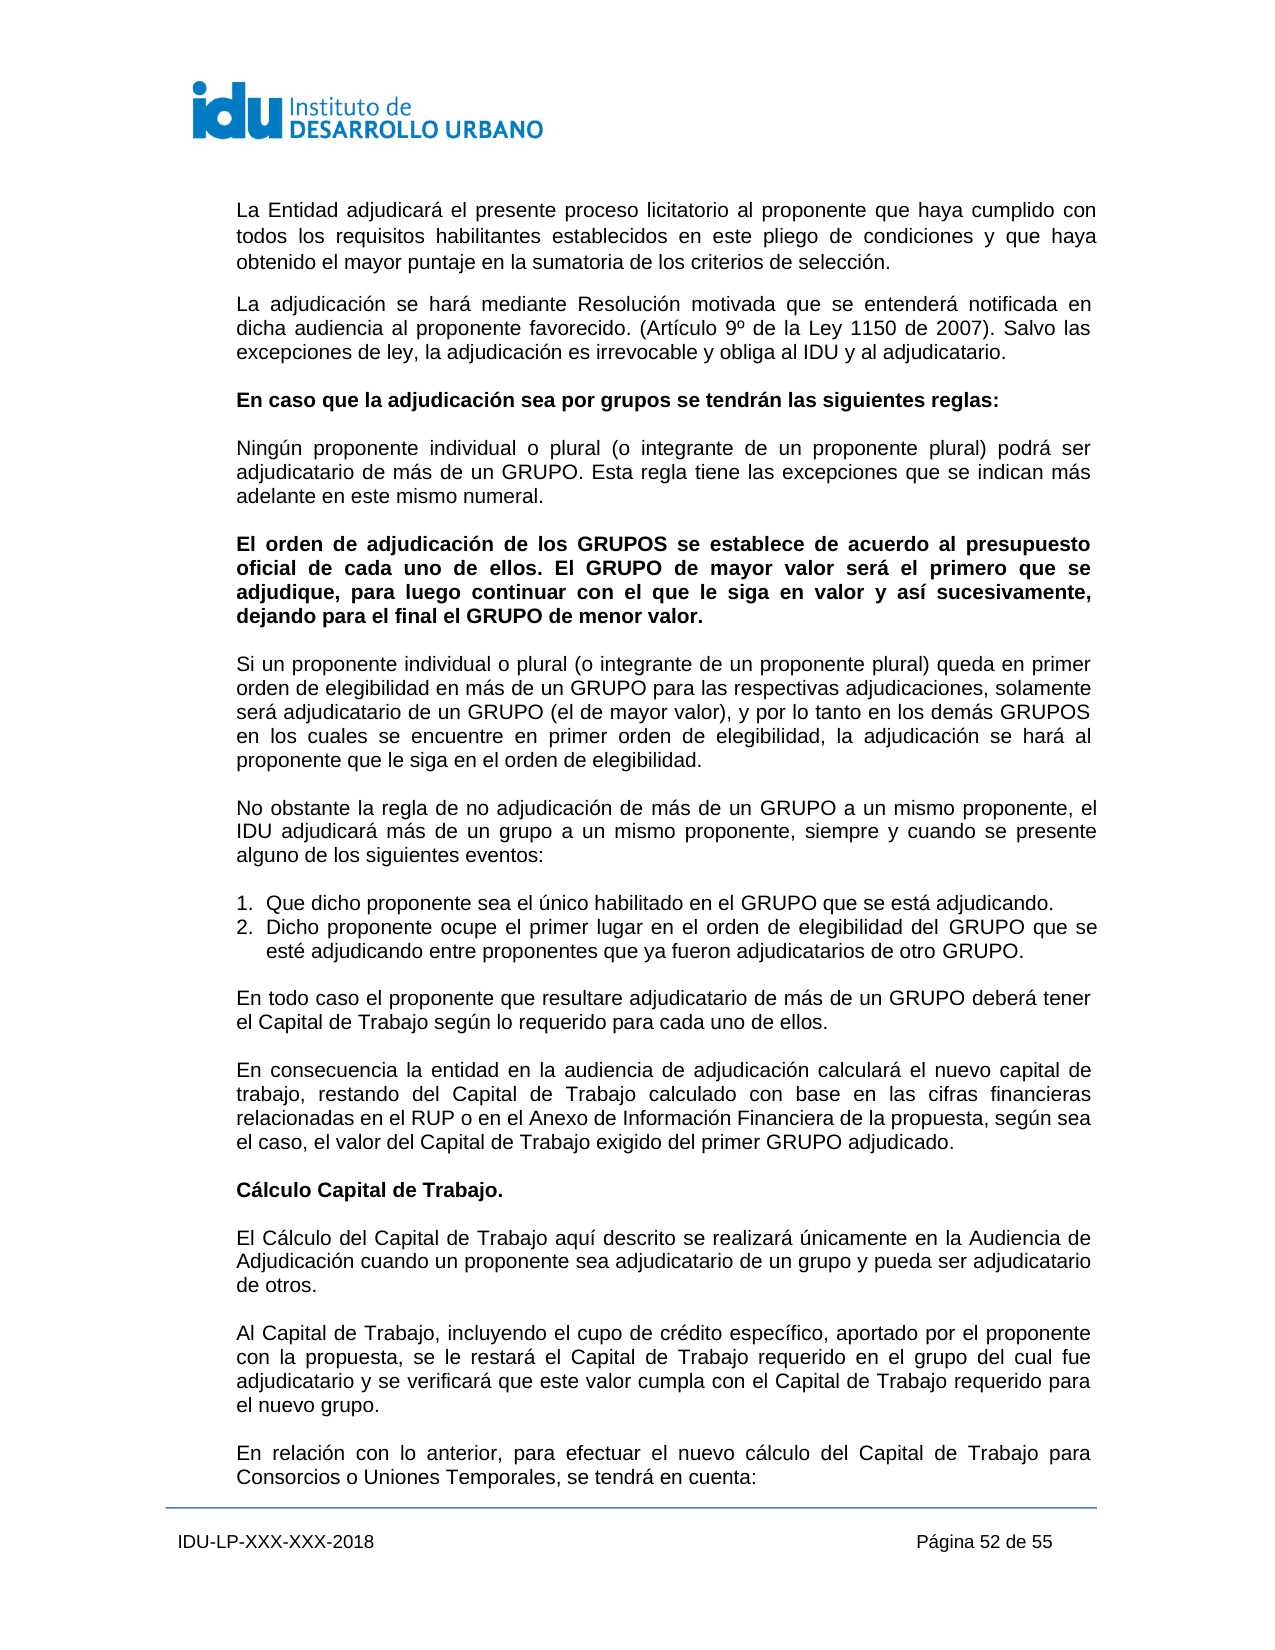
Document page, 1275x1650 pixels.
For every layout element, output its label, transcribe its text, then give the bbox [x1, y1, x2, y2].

text En relación con lo anterior, para efectuar el nuevo cálculo del Capital de Trabajo para Consorcios o Uniones Temporales, se tendrá en cuenta: [236, 1441, 1092, 1489]
text 1. Que dicho proponente sea el único habilitado en el grupo que se está adjudicando. [236, 891, 1098, 915]
text Al Capital de Trabajo, incluyendo el cupo de crédito específico, aportado por el proponente con la propuesta, se le restará el Capital de Trabajo requerido en el grupo del cual fue adjudicatario y se verificará que este valor cumpla con el Capital de Trabajo requerido para el nuevo grupo. [236, 1321, 1092, 1417]
text En consecuencia la entidad en la audiencia de adjudicación calculará el nuevo capital de trabajo, restando del Capital de Trabajo calculado con base en las cifras financieras relacionadas en el RUP o en el Anexo de Información Financiera de la propuesta, según sea el caso, el valor del Capital de Trabajo exigido del primer GRUPO adjudicado. [236, 1058, 1092, 1153]
text La adjudicación se hará mediante Resolución motivada que se entenderá notificada en dicha audiencia al proponente favorecido. (Artículo 9º de 1150 de 2007). Salvo las excepciones de ley, la adjudicación es irrevocable y obliga al IDU y al adjudicatario. [236, 292, 1092, 364]
text En todo caso el proponente que resultare adjudicatario de más de un GRUPO deberá tener el Capital de Trabajo según lo requerido para cada uno de ellos. [236, 986, 1092, 1034]
text Ningún proponente individual o plural (o integrante de un proponente plural) podrá ser adjudicatario de más de un GRUPO. Esta regla tiene las excepciones que se indican más adelante en este mismo numeral. [236, 436, 1092, 508]
list La Entidad adjudicará el presente proceso licitatorio al proponente que haya cumplido con todos los requisitos habilitantes establecidos en este pliego de condiciones y que haya obtenido el mayor puntaje en la sumatoria de los criterios de selección. [236, 198, 1098, 274]
text Cálculo Capital de Trabajo. [236, 1177, 1092, 1201]
text El orden de adjudicación de los GRUPOS se establece de acuerdo al presupuesto oficial de cada uno de ellos. El GRUPO de mayor valor será el primero que se adjudique, para luego continuar con el que le siga en valor y así sucesivamente, dejando para el final el GRUPO de menor valor. [236, 532, 1092, 628]
text El Cálculo del Capital de Trabajo aquí descrito se realizará únicamente en la Audiencia de Adjudicación cuando un proponente sea adjudicatario de un grupo y pueda ser adjudicatario de otros. [236, 1225, 1092, 1297]
text Si un proponente individual o plural (o integrante de un proponente plural) queda en primer orden de elegibilidad en más de un GRUPO para las respectivas adjudicaciones, solamente será adjudicatario de un GRUPO (el de mayor valor), y por lo tanto en los demás GRUPOS en los cuales se encuentre en primer orden de elegibilidad, la adjudicación se hará al proponente que le siga en el orden de elegibilidad. [236, 652, 1092, 771]
text 2. Dicho proponente ocupe el primer lugar en el orden de elegibilidad del grupo que se esté adjudicando entre proponentes que ya fueron adjudicatarios de otro grupo. [236, 915, 1098, 963]
picture [177, 73, 557, 151]
text En caso que la adjudicación sea por grupos se tendrán las siguientes reglas: [236, 388, 1092, 412]
text No obstante la regla de no adjudicación de más de un grupo a un mismo proponente, el IDU adjudicará más de un grupo a un mismo proponente, siempre y cuando se presente alguno de los siguientes eventos: [236, 795, 1098, 867]
